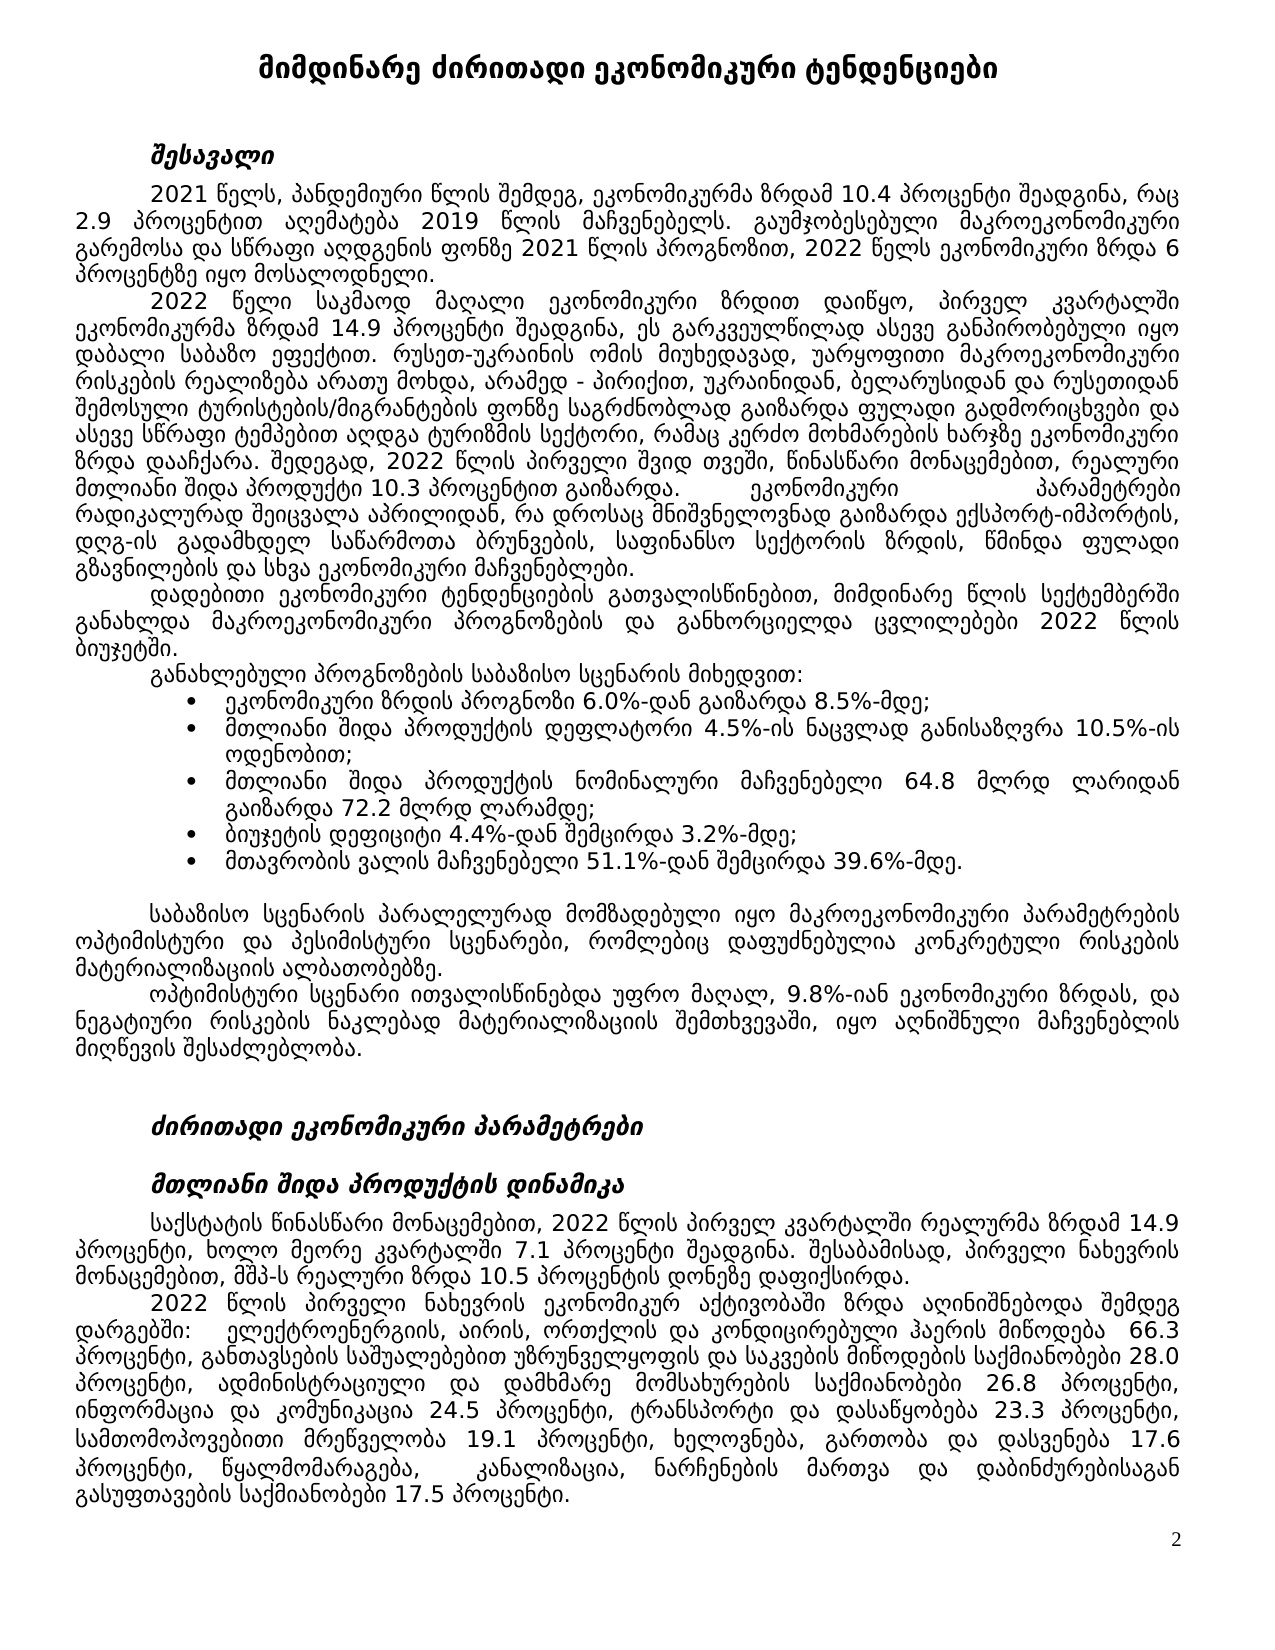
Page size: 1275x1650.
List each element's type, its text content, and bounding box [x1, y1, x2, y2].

list საბაზისო სცენარის პარალელურად მომზადებული იყო მაკროეკონომიკური პარამეტრების ოპტიმისტური და პესიმისტური სცენარები, რომლებიც დაფუძნებულია კონკრეტული რისკების მატერიალიზაციის ალბათობებზე. [75, 901, 1181, 981]
text 2022 წლის პირველი ნახევრის ეკონომიკურ აქტივობაში ზრდა აღინიშნებოდა შემდეგ დარგებში: ელექტროენერგიის, აირის, ორთქლის და კონდიცირებული ჰაერის მიწოდება 66.3 პროცენტი, განთავსების საშუალებებით უზრუნველყოფის და საკვების მიწოდების საქმიანობები 28.0 პროცენტი, ადმინისტრაციული და დამხმარე მომსახურების საქმიანობები 26.8 პროცენტი, ინფორმაცია და კომუნიკაცია 24.5 პროცენტი, ტრანსპორტი და დასაწყობება 23.3 პროცენტი, სამთომოპოვებითი მრეწველობა 19.1 პროცენტი, ხელოვნება, გართობა და დასვენება 17.6 პროცენტი, წყალმომარაგება, კანალიზაცია, ნარჩენების მართვა და დაბინძურებისაგან გასუფთავების საქმიანობები 17.5 პროცენტი. [75, 1290, 1181, 1508]
text საქსტატის წინასწარი მონაცემებით, 2022 წლის პირველ კვარტალში რეალურმა ზრდამ 14.9 პროცენტი, ხოლო მეორე კვარტალში 7.1 პროცენტი შეადგინა. შესაბამისად, პირველი ნახევრის მონაცემებით, მშპ-ს რეალური ზრდა 10.5 პროცენტის დონეზე დაფიქსირდა. [75, 1210, 1181, 1290]
text მიმდინარე ძირითადი ეკონომიკური ტენდენციები [75, 47, 1181, 87]
list ბიუჯეტის დეფიციტი 4.4%-დან შემცირდა 3.2%-მდე; [187, 821, 1181, 848]
subtitle მთლიანი შიდა პროდუქტის დინამიკა [75, 1170, 1181, 1199]
list მთავრობის ვალის მაჩვენებელი 51.1%-დან შემცირდა 39.6%-მდე. [187, 848, 1181, 875]
list ეკონომიკური ზრდის პროგნოზი 6.0%-დან გაიზარდა 8.5%-მდე; [187, 688, 1181, 715]
list ოპტიმისტური სცენარი ითვალისწინებდა უფრო მაღალ, 9.8%-იან ეკონომიკური ზრდას, და ნეგატიური რისკების ნაკლებად მატერიალიზაციის შემთხვევაში, იყო აღნიშნული მაჩვენებლის მიღწევის შესაძლებლობა. [75, 981, 1181, 1061]
text 2021 წელს, პანდემიური წლის შემდეგ, ეკონომიკურმა ზრდამ 10.4 პროცენტი შეადგინა, რაც 2.9 პროცენტით აღემატება 2019 წლის მაჩვენებელს. გაუმჯობესებული მაკროეკონომიკური გარემოსა და სწრაფი აღდგენის ფონზე 2021 წლის პროგნოზით, 2022 წელს ეკონომიკური ზრდა 6 პროცენტზე იყო მოსალოდნელი. [75, 181, 1181, 288]
list მთლიანი შიდა პროდუქტის დეფლატორი 4.5%-ის ნაცვლად განისაზღვრა 10.5%-ის ოდენობით; [187, 715, 1181, 768]
text 2022 წელი საკმაოდ მაღალი ეკონომიკური ზრდით დაიწყო, პირველ კვარტალში ეკონომიკურმა ზრდამ 14.9 პროცენტი შეადგინა, ეს გარკვეულწილად ასევე განპირობებული იყო დაბალი საბაზო ეფექტით. რუსეთ-უკრაინის ომის მიუხედავად, უარყოფითი მაკროეკონომიკური რისკების რეალიზება არათუ მოხდა, არამედ - პირიქით, უკრაინიდან, ბელარუსიდან და რუსეთიდან შემოსული ტურისტების/მიგრანტების ფონზე საგრძნობლად გაიზარდა ფულადი გადმორიცხვები და ასევე სწრაფი ტემპებით აღდგა ტურიზმის სექტორი, რამაც კერძო მოხმარების ხარჯზე ეკონომიკური ზრდა დააჩქარა. შედეგად, 2022 წლის პირველი შვიდ თვეში, წინასწარი მონაცემებით, რეალური მთლიანი შიდა პროდუქტი 10.3 პროცენტით გაიზარდა. ეკონომიკური პარამეტრები რადიკალურად შეიცვალა აპრილიდან, რა დროსაც მნიშვნელოვნად გაიზარდა ექსპორტ-იმპორტის, დღგ-ის გადამხდელ საწარმოთა ბრუნვების, საფინანსო სექტორის ზრდის, წმინდა ფულადი გზავნილების და სხვა ეკონომიკური მაჩვენებლები. [75, 288, 1181, 581]
subtitle შესავალი [75, 142, 1181, 171]
list მთლიანი შიდა პროდუქტის ნომინალური მაჩვენებელი 64.8 მლრდ ლარიდან გაიზარდა 72.2 მლრდ ლარამდე; [187, 768, 1181, 821]
subtitle ძირითადი ეკონომიკური პარამეტრები [75, 1112, 1181, 1141]
text დადებითი ეკონომიკური ტენდენციების გათვალისწინებით, მიმდინარე წლის სექტემბერში განახლდა მაკროეკონომიკური პროგნოზების და განხორციელდა ცვლილებები 2022 წლის ბიუჯეტში. [75, 581, 1181, 661]
text განახლებული პროგნოზების საბაზისო სცენარის მიხედვით: [75, 661, 1181, 688]
